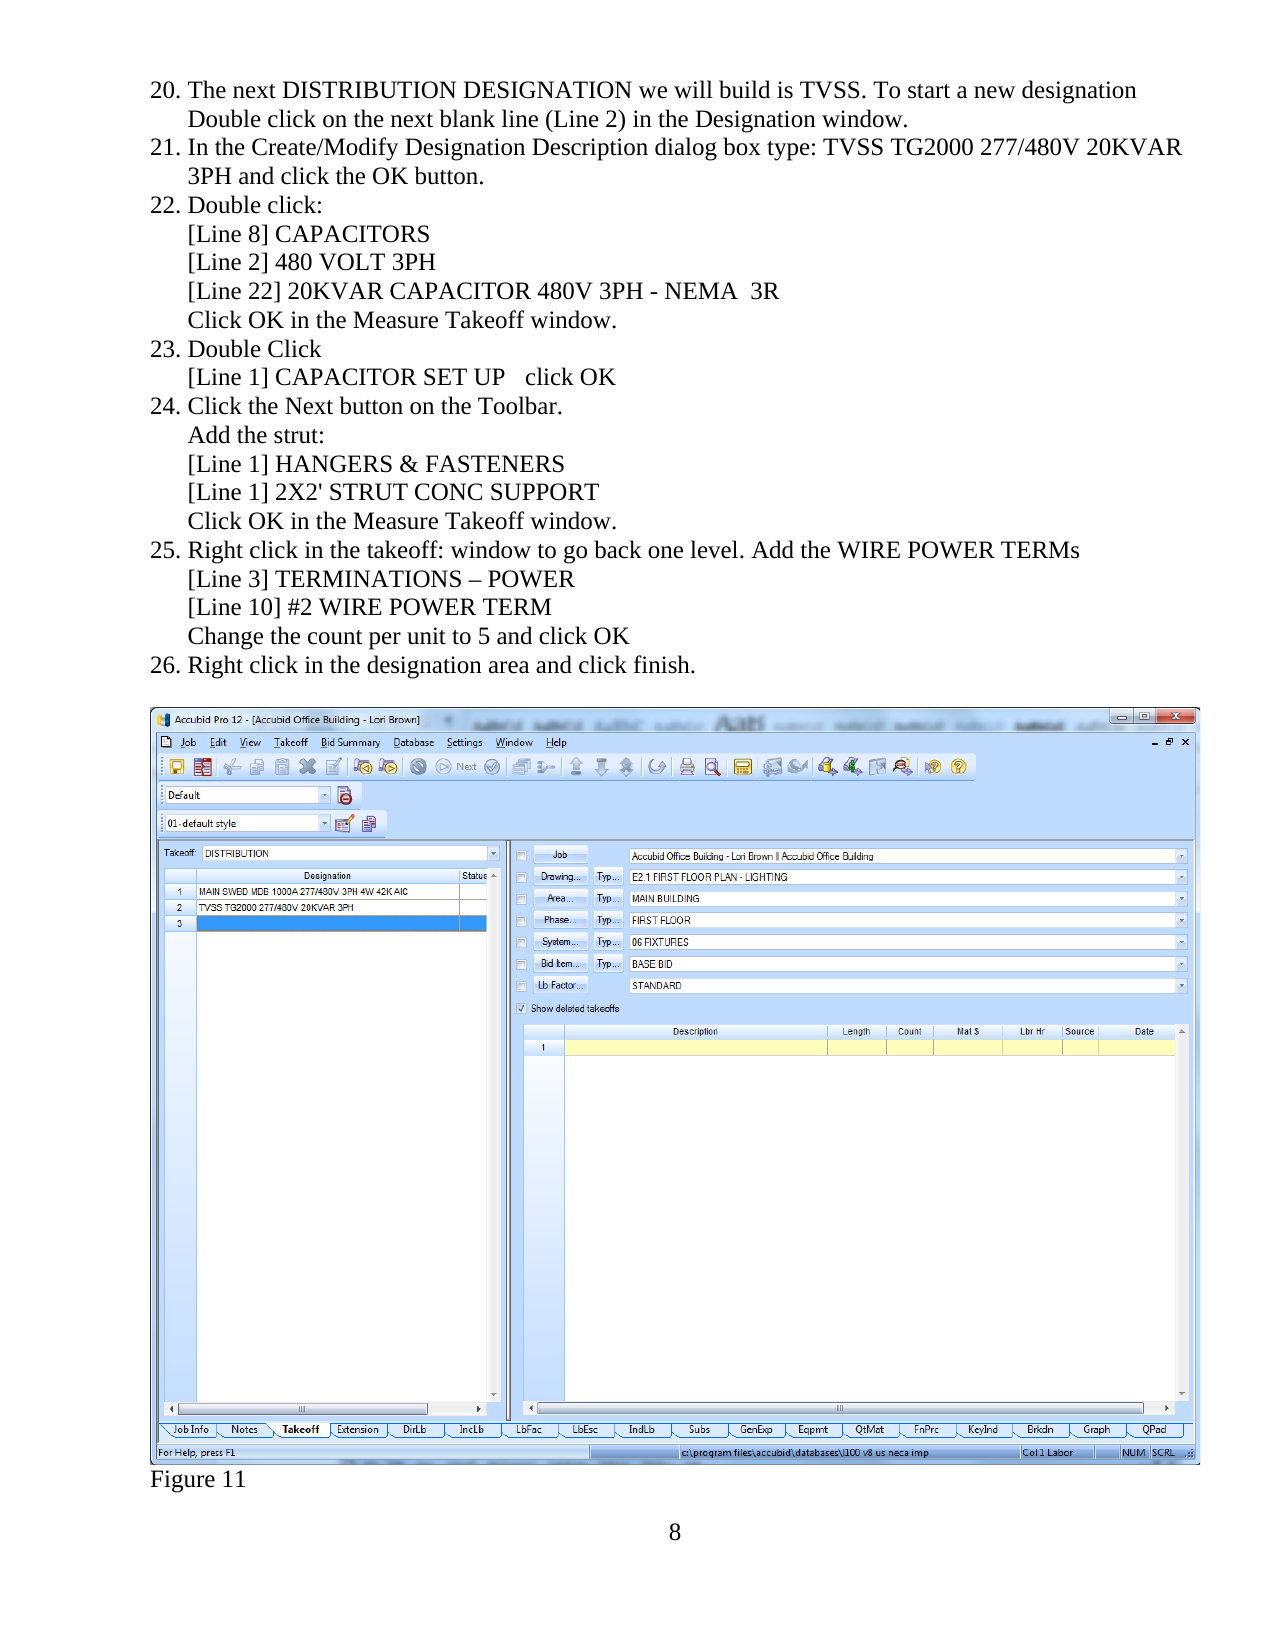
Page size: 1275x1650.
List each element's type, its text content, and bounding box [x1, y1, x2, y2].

list Double click: [Line 8] CAPACITORS [Line 2] 480 VOLT 3PH [Line 22] 20KVAR CAPACITOR 480V 3PH - NEMA 3R Click OK in the Measure Takeoff window. [150, 190, 1200, 334]
list Right click in the takeoff: window to go back one level. Add the WIRE POWER TERMs [Line 3] TERMINATIONS – POWER [Line 10] #2 WIRE POWER TERM Change the count per unit to 5 and click OK [150, 535, 1200, 650]
picture [150, 707, 1200, 1465]
list Click the Next button on the Toolbar. Add the strut: [Line 1] HANGERS & FASTENERS [Line 1] 2X2' STRUT CONC SUPPORT Click OK in the Measure Takeoff window. [150, 391, 1200, 535]
list Right click in the designation area and click finish. [150, 650, 1200, 679]
list The next DISTRIBUTION DESIGNATION we will build is TVSS. To start a new designation Double click on the next blank line (Line 2) in the Designation window. [150, 75, 1200, 132]
list Double Click [Line 1] CAPACITOR SET UP click OK [150, 334, 1200, 391]
list In the Create/Modify Designation Description dialog box type: TVSS TG2000 277/480V 20KVAR 3PH and click the OK button. [150, 132, 1200, 190]
text Figure 11 [150, 1465, 1200, 1493]
